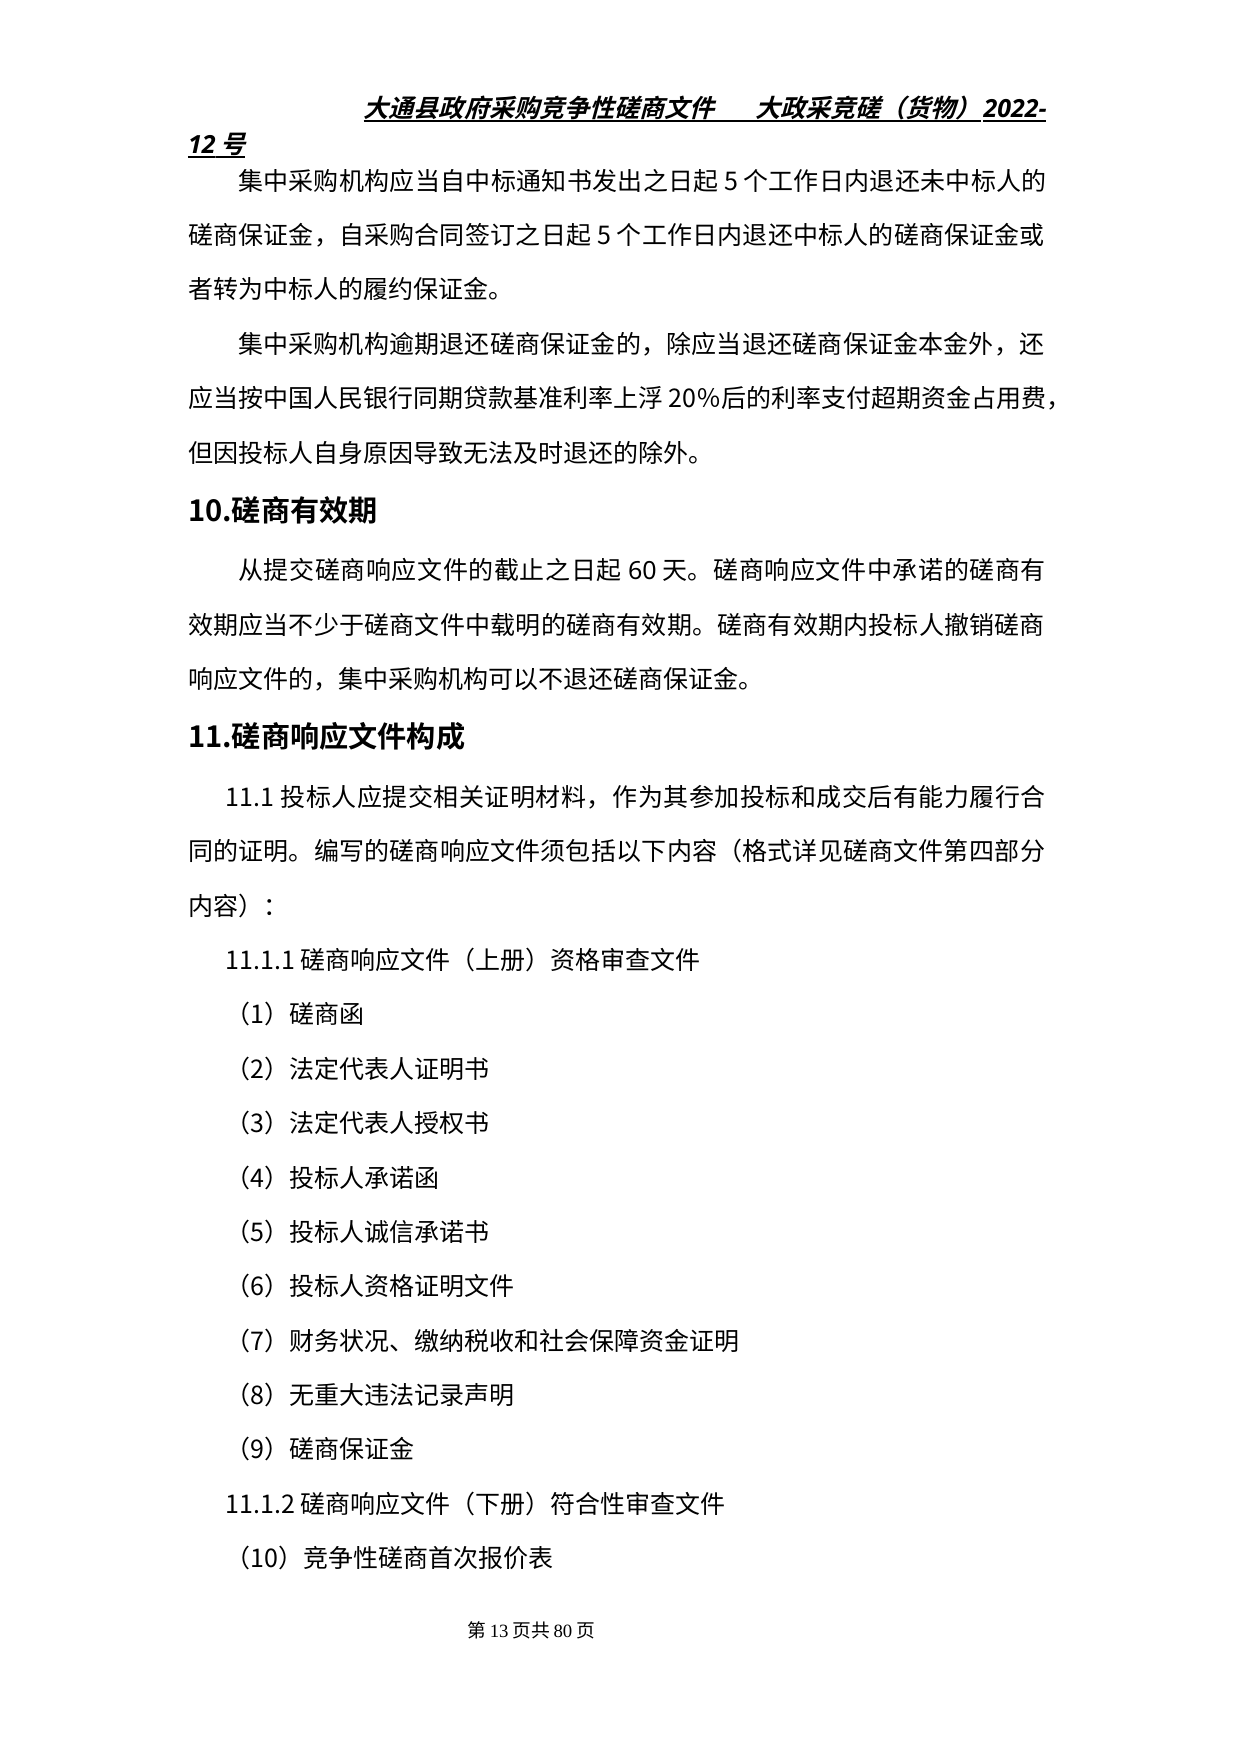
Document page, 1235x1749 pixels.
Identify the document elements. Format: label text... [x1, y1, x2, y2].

text 11.1.1 磋商响应文件（上册）资格审查文件 [188, 941, 1046, 977]
text （9）磋商保证金 [188, 1430, 1046, 1466]
text 从提交磋商响应文件的截止之日起60天。磋商响应文件中承诺的磋商有效期应当不少于磋商文件中载明的磋商有效期。磋商有效期内投标人撤销磋商响应文件的，集中采购机构可以不退还磋商保证金。 [188, 551, 1046, 696]
text （5）投标人诚信承诺书 [188, 1212, 1046, 1249]
text 11.1.2 磋商响应文件（下册）符合性审查文件 [188, 1484, 1046, 1521]
text 集中采购机构应当自中标通知书发出之日起5个工作日内退还未中标人的磋商保证金，自采购合同签订之日起5个工作日内退还中标人的磋商保证金或者转为中标人的履约保证金。 [188, 161, 1046, 306]
text （4）投标人承诺函 [188, 1158, 1046, 1194]
text （2）法定代表人证明书 [188, 1049, 1046, 1086]
text （7）财务状况、缴纳税收和社会保障资金证明 [188, 1321, 1046, 1357]
text （10）竞争性磋商首次报价表 [188, 1539, 1046, 1575]
text （8）无重大违法记录声明 [188, 1376, 1046, 1412]
text （1）磋商函 [188, 995, 1046, 1031]
text （3）法定代表人授权书 [188, 1104, 1046, 1140]
title 10.磋商有效期 [188, 487, 1046, 530]
text 集中采购机构逾期退还磋商保证金的，除应当退还磋商保证金本金外，还应当按中国人民银行同期贷款基准利率上浮20％后的利率支付超期资金占用费，但因投标人自身原因导致无法及时退还的除外。 [188, 324, 1046, 469]
text （6）投标人资格证明文件 [188, 1267, 1046, 1303]
text 11.1 投标人应提交相关证明材料，作为其参加投标和成交后有能力履行合同的证明。编写的磋商响应文件须包括以下内容（格式详见磋商文件第四部分内容）： [188, 777, 1046, 922]
title 11.磋商响应文件构成 [188, 714, 1046, 756]
